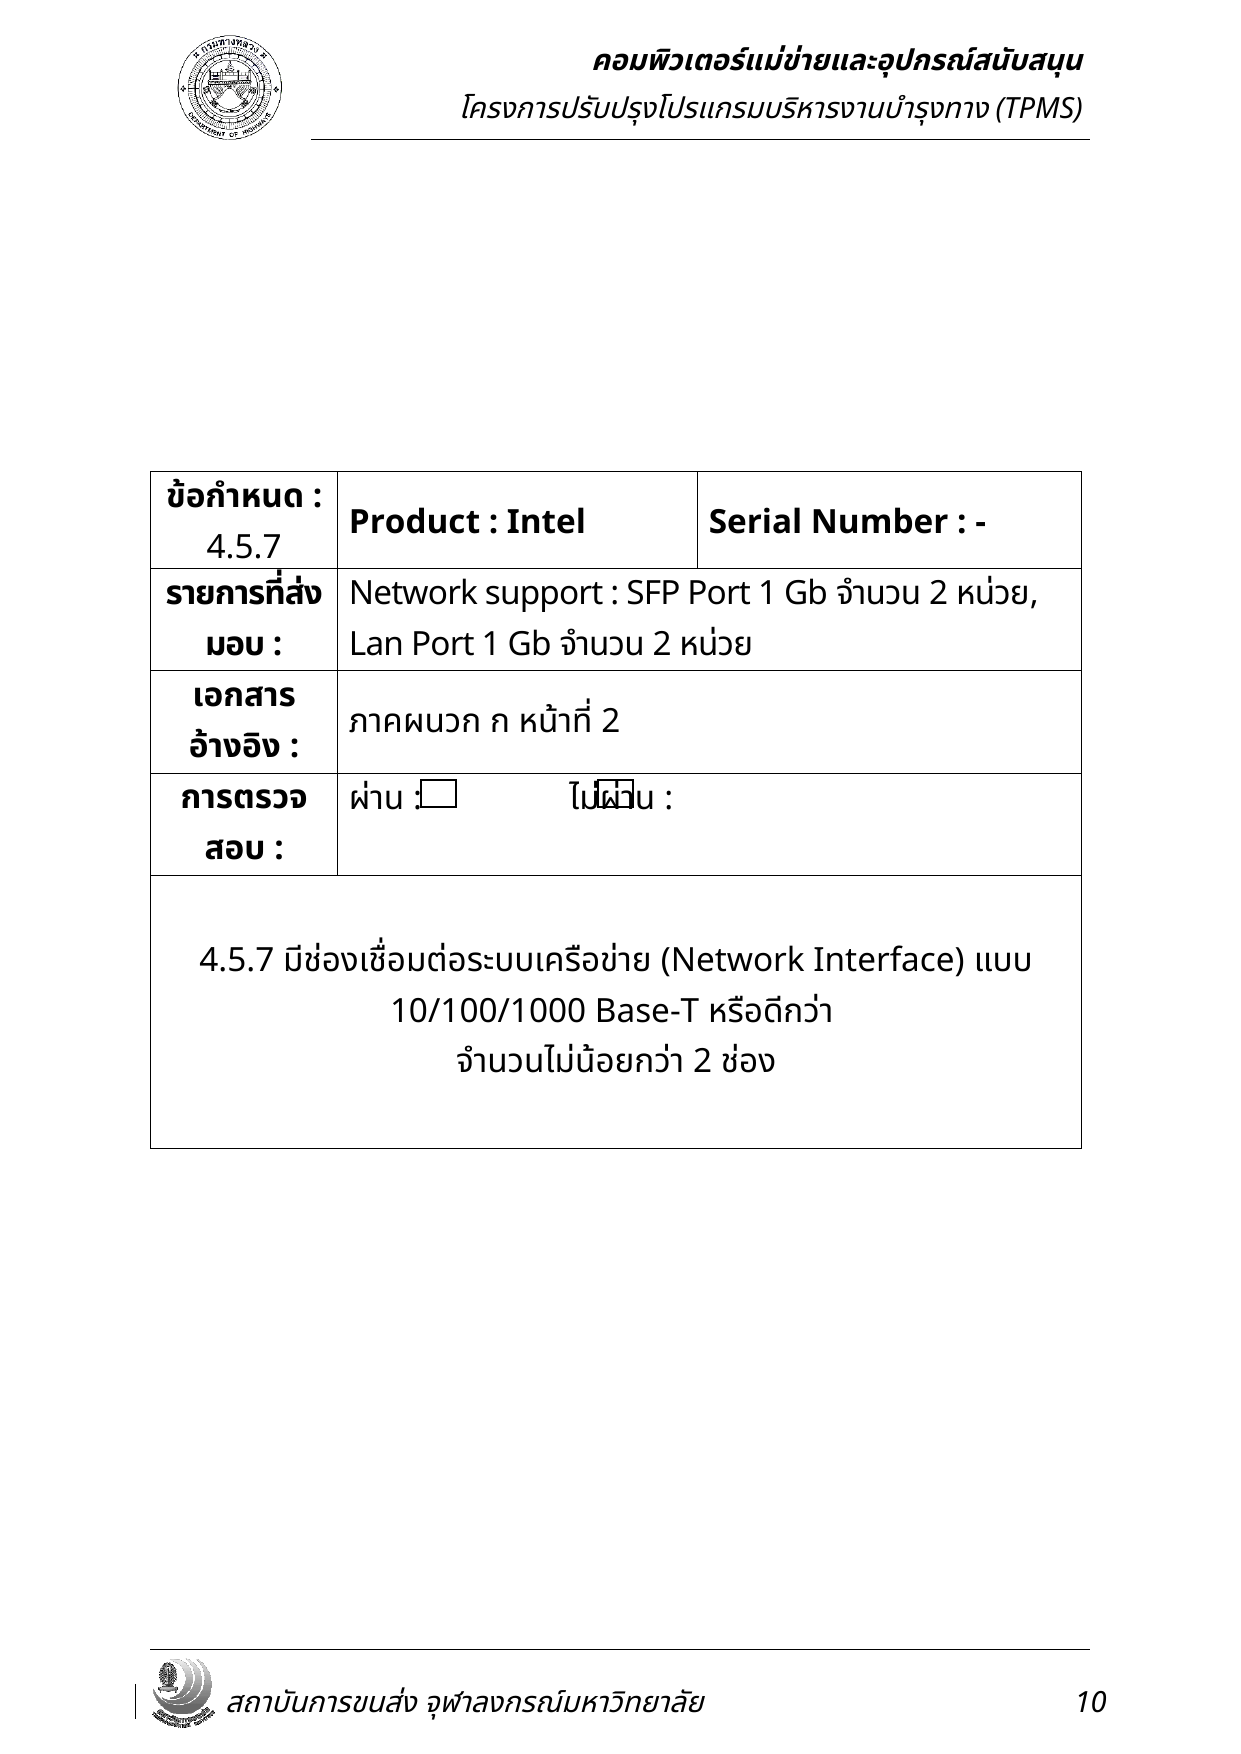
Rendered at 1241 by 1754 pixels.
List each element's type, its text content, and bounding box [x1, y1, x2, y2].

table_header Serial Number : - [698, 472, 1081, 568]
table_cell Network support : SFP Port 1 Gb จำนวน 2 หน่วย, Lan Port 1 Gb จำนวน 2 หน่วย [338, 569, 1081, 670]
table_cell การตรวจสอบ : [151, 774, 337, 874]
table_header Product : Intel [338, 472, 697, 568]
table_cell 4.5.7 มีช่องเชื่อมต่อระบบเครือข่าย (Network Interface) แบบ 10/100/1000 Base-T หรือดีกว่า จำนวนไม่น้อยกว่า 2 ช่อง [151, 876, 1081, 1148]
table_cell เอกสารอ้างอิง : [151, 671, 337, 772]
table_cell ภาคผนวก ก หน้าที่ 2 [338, 671, 1081, 772]
table_cell รายการที่ส่งมอบ : [151, 569, 337, 670]
picture [170, 28, 288, 147]
table_cell ผ่าน : ไม่ผ่าน : [338, 774, 1081, 874]
picture [150, 1656, 217, 1729]
table_header ข้อกำหนด : 4.5.7 [151, 472, 337, 568]
